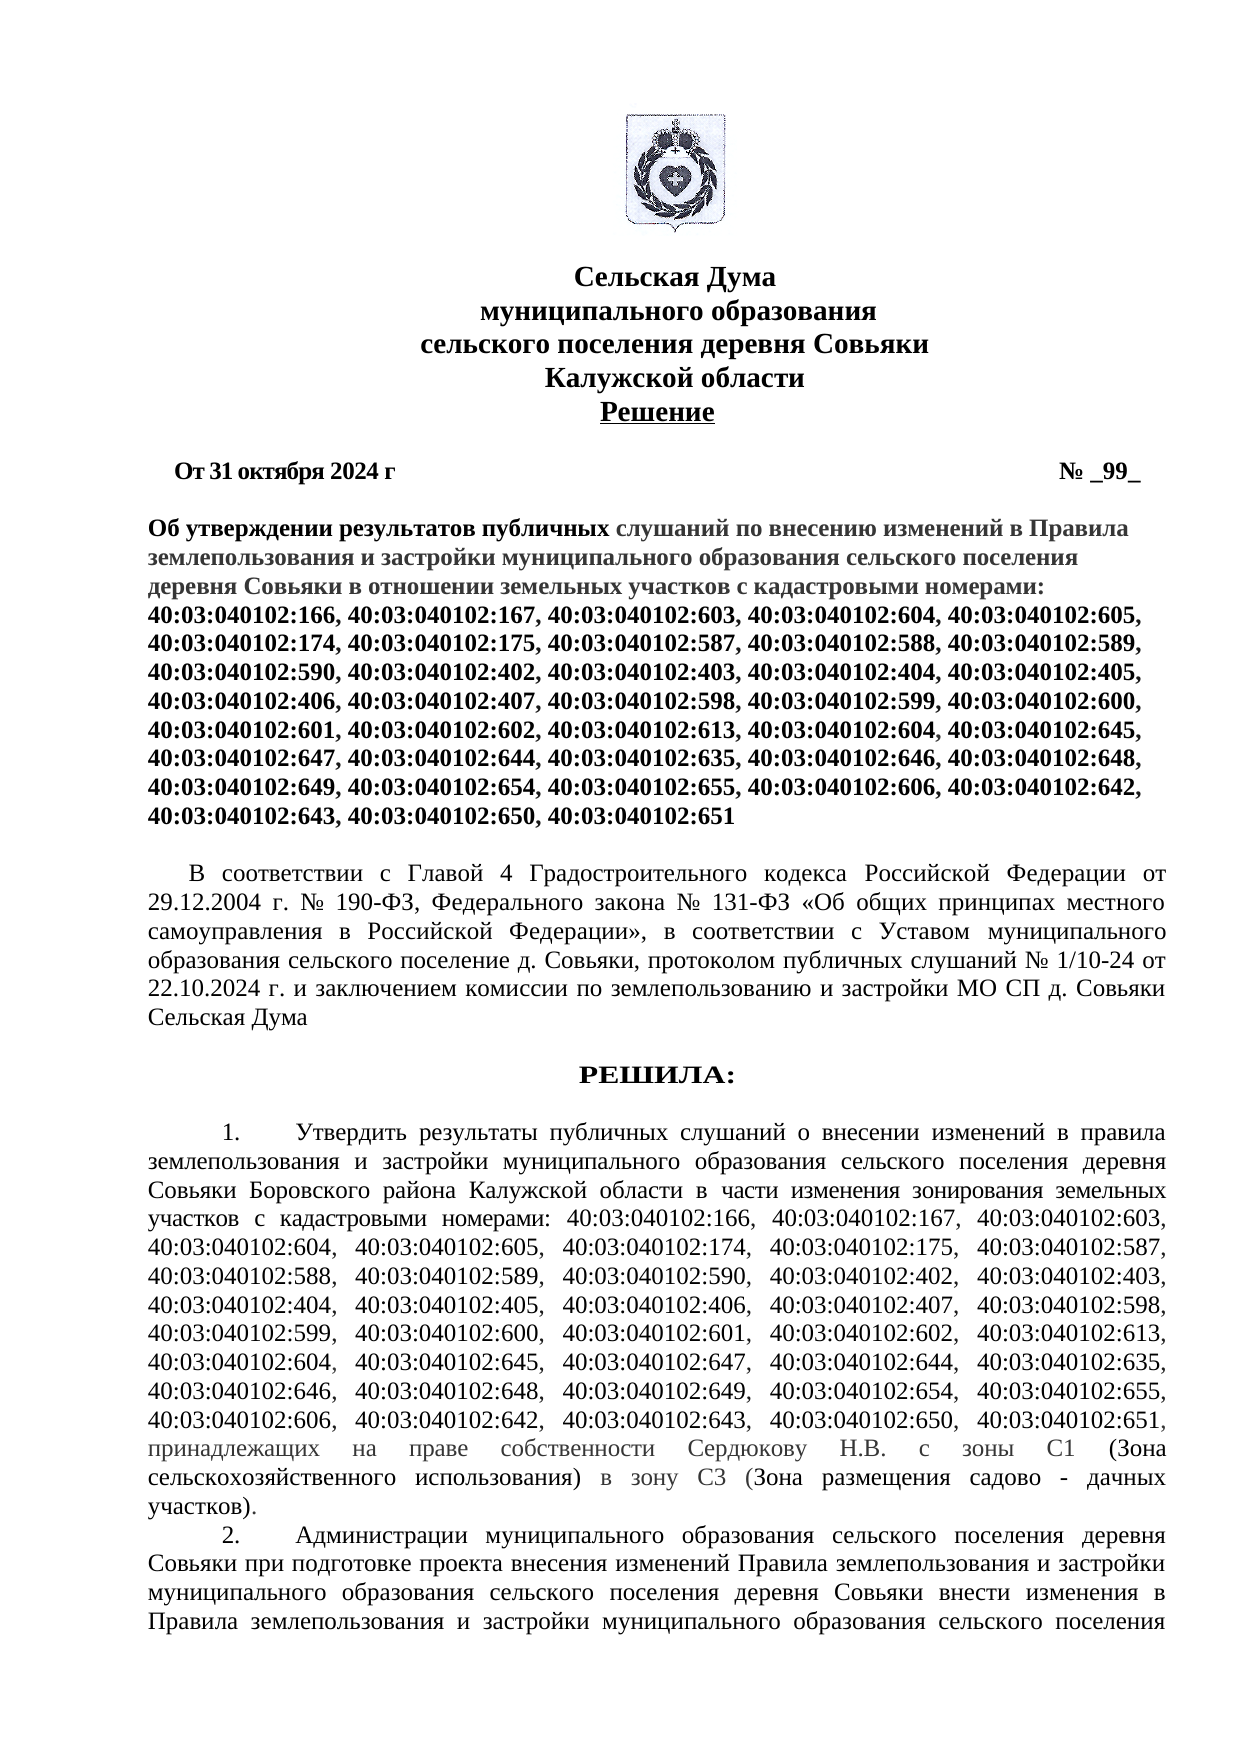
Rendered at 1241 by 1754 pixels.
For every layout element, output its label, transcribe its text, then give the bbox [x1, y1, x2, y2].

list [148, 1520, 1167, 1635]
text В соответствии с Главой 4 Градостроительного кодекса Российской Федерации от 29.12.2004 г. № 190-ФЗ, Федерального закона № 131-ФЗ «Об общих принципах местного самоуправления в Российской Федерации», в соответствии с Уставом муниципального образования сельского поселение д. Совьяки, протоколом публичных слушаний № 1/10-24 от 22.10.2024 г. и заключением комиссии по землепользованию и застройки МО СП д. Совьяки Сельская Дума [148, 858, 1167, 1031]
text Калужской области [148, 360, 1202, 394]
text Решение [148, 394, 1167, 427]
text Сельская Дума [148, 259, 1202, 293]
text сельского поселения деревня Совьяки [148, 327, 1202, 360]
text РЕШИЛА: [148, 1060, 1167, 1088]
text Об утверждении результатов публичных слушаний по внесению изменений в Правила землепользования и застройки муниципального образования сельского поселения деревня Совьяки в отношении земельных участков с кадастровыми номерами: 40:03:040102:166, 40:03:040102:167, 40:03:040102:603, 40:03:040102:604, 40:03:040102:605, 40:03:040102:174, 40:03:040102:175, 40:03:040102:587, 40:03:040102:588, 40:03:040102:589, 40:03:040102:590, 40:03:040102:402, 40:03:040102:403, 40:03:040102:404, 40:03:040102:405, 40:03:040102:406, 40:03:040102:407, 40:03:040102:598, 40:03:040102:599, 40:03:040102:600, 40:03:040102:601, 40:03:040102:602, 40:03:040102:613, 40:03:040102:604, 40:03:040102:645, 40:03:040102:647, 40:03:040102:644, 40:03:040102:635, 40:03:040102:646, 40:03:040102:648, 40:03:040102:649, 40:03:040102:654, 40:03:040102:655, 40:03:040102:606, 40:03:040102:642, 40:03:040102:643, 40:03:040102:650, 40:03:040102:651 [148, 513, 1167, 830]
text От 31 октября 2024 г № _99_ [148, 456, 1167, 485]
list Утвердить результаты публичных слушаний о внесении изменений в правила землепользования и застройки муниципального образования сельского поселения деревня Совьяки Боровского района Калужской области в части изменения зонирования земельных участков с кадастровыми номерами: 40:03:040102:166, 40:03:040102:167, 40:03:040102:603, 40:03:040102:604, 40:03:040102:605, 40:03:040102:174, 40:03:040102:175, 40:03:040102:587, 40:03:040102:588, 40:03:040102:589, 40:03:040102:590, 40:03:040102:402, 40:03:040102:403, 40:03:040102:404, 40:03:040102:405, 40:03:040102:406, 40:03:040102:407, 40:03:040102:598, 40:03:040102:599, 40:03:040102:600, 40:03:040102:601, 40:03:040102:602, 40:03:040102:613, 40:03:040102:604, 40:03:040102:645, 40:03:040102:647, 40:03:040102:644, 40:03:040102:635, 40:03:040102:646, 40:03:040102:648, 40:03:040102:649, 40:03:040102:654, 40:03:040102:655, 40:03:040102:606, 40:03:040102:642, 40:03:040102:643, 40:03:040102:650, 40:03:040102:651, принадлежащих на праве собственности Сердюкову Н.В. с зоны С1 (Зона сельскохозяйственного использования) в зону С3 (Зона размещения садово - дачных участков). [148, 1117, 1167, 1520]
picture [612, 103, 738, 236]
text муниципального образования [148, 293, 1202, 327]
